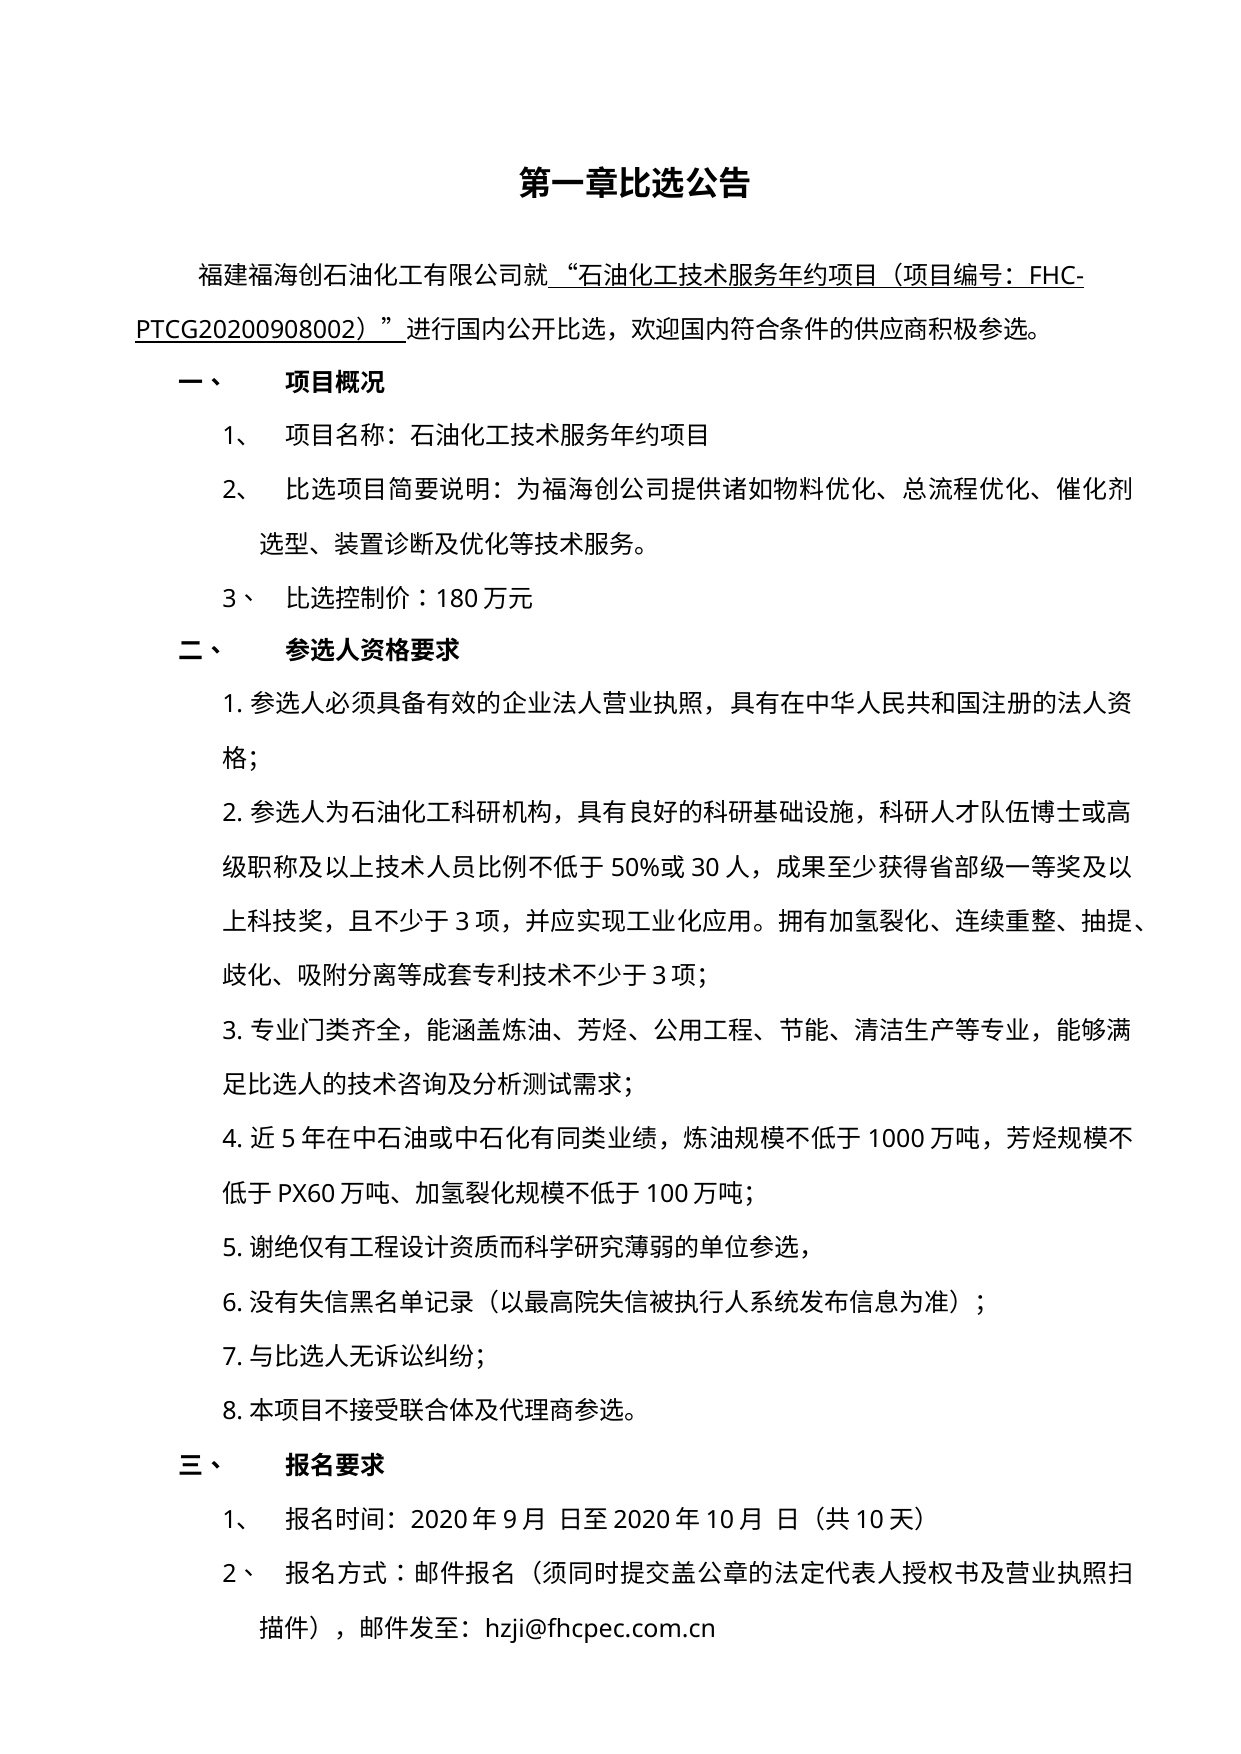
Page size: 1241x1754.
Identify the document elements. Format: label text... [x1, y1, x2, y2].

list 6. 没有失信黑名单记录（以最高院失信被执行人系统发布信息为准）； [222, 1282, 1134, 1318]
list 报名要求 [178, 1445, 1134, 1481]
list 2. 参选人为石油化工科研机构，具有良好的科研基础设施，科研人才队伍博士或高级职称及以上技术人员比例不低于50%或30人，成果至少获得省部级一等奖及以上科技奖，且不少于3项，并应实现工业化应用。拥有加氢裂化、连续重整、抽提、歧化、吸附分离等成套专利技术不少于3项； [222, 793, 1134, 992]
list 1. 参选人必须具备有效的企业法人营业执照，具有在中华人民共和国注册的法人资格； [222, 684, 1134, 774]
list 报名时间：2020年9月 日至2020年10月 日（共10天） [222, 1499, 1134, 1536]
list 项目概况 [178, 364, 1134, 398]
list 7. 与比选人无诉讼纠纷； [222, 1336, 1134, 1373]
text 4. 近5年在中石油或中石化有同类业绩，炼油规模不低于1000万吨，芳烃规模不低于PX60万吨、加氢裂化规模不低于100万吨； [222, 1119, 1134, 1209]
list 项目名称：石油化工技术服务年约项目 [222, 415, 1134, 452]
text 5. 谢绝仅有工程设计资质而科学研究薄弱的单位参选， [222, 1228, 1134, 1264]
list 3. 专业门类齐全，能涵盖炼油、芳烃、公用工程、节能、清洁生产等专业，能够满足比选人的技术咨询及分析测试需求； [222, 1010, 1134, 1101]
list 报名方式：邮件报名（须同时提交盖公章的法定代表人授权书及营业执照扫描件），邮件发至：hzji@fhcpec.com.cn [222, 1554, 1134, 1644]
text 第一章比选公告 [135, 156, 1134, 204]
text 福建福海创石油化工有限公司就 “石油化工技术服务年约项目（项目编号：FHC-PTCG20200908002）”进行国内公开比选，欢迎国内符合条件的供应商积极参选。 [135, 256, 1134, 346]
list 比选控制价：180万元 [222, 578, 1134, 615]
list 参选人资格要求 [178, 633, 1134, 667]
list 比选项目简要说明：为福海创公司提供诸如物料优化、总流程优化、催化剂选型、装置诊断及优化等技术服务。 [222, 470, 1134, 560]
list 8. 本项目不接受联合体及代理商参选。 [222, 1391, 1134, 1427]
